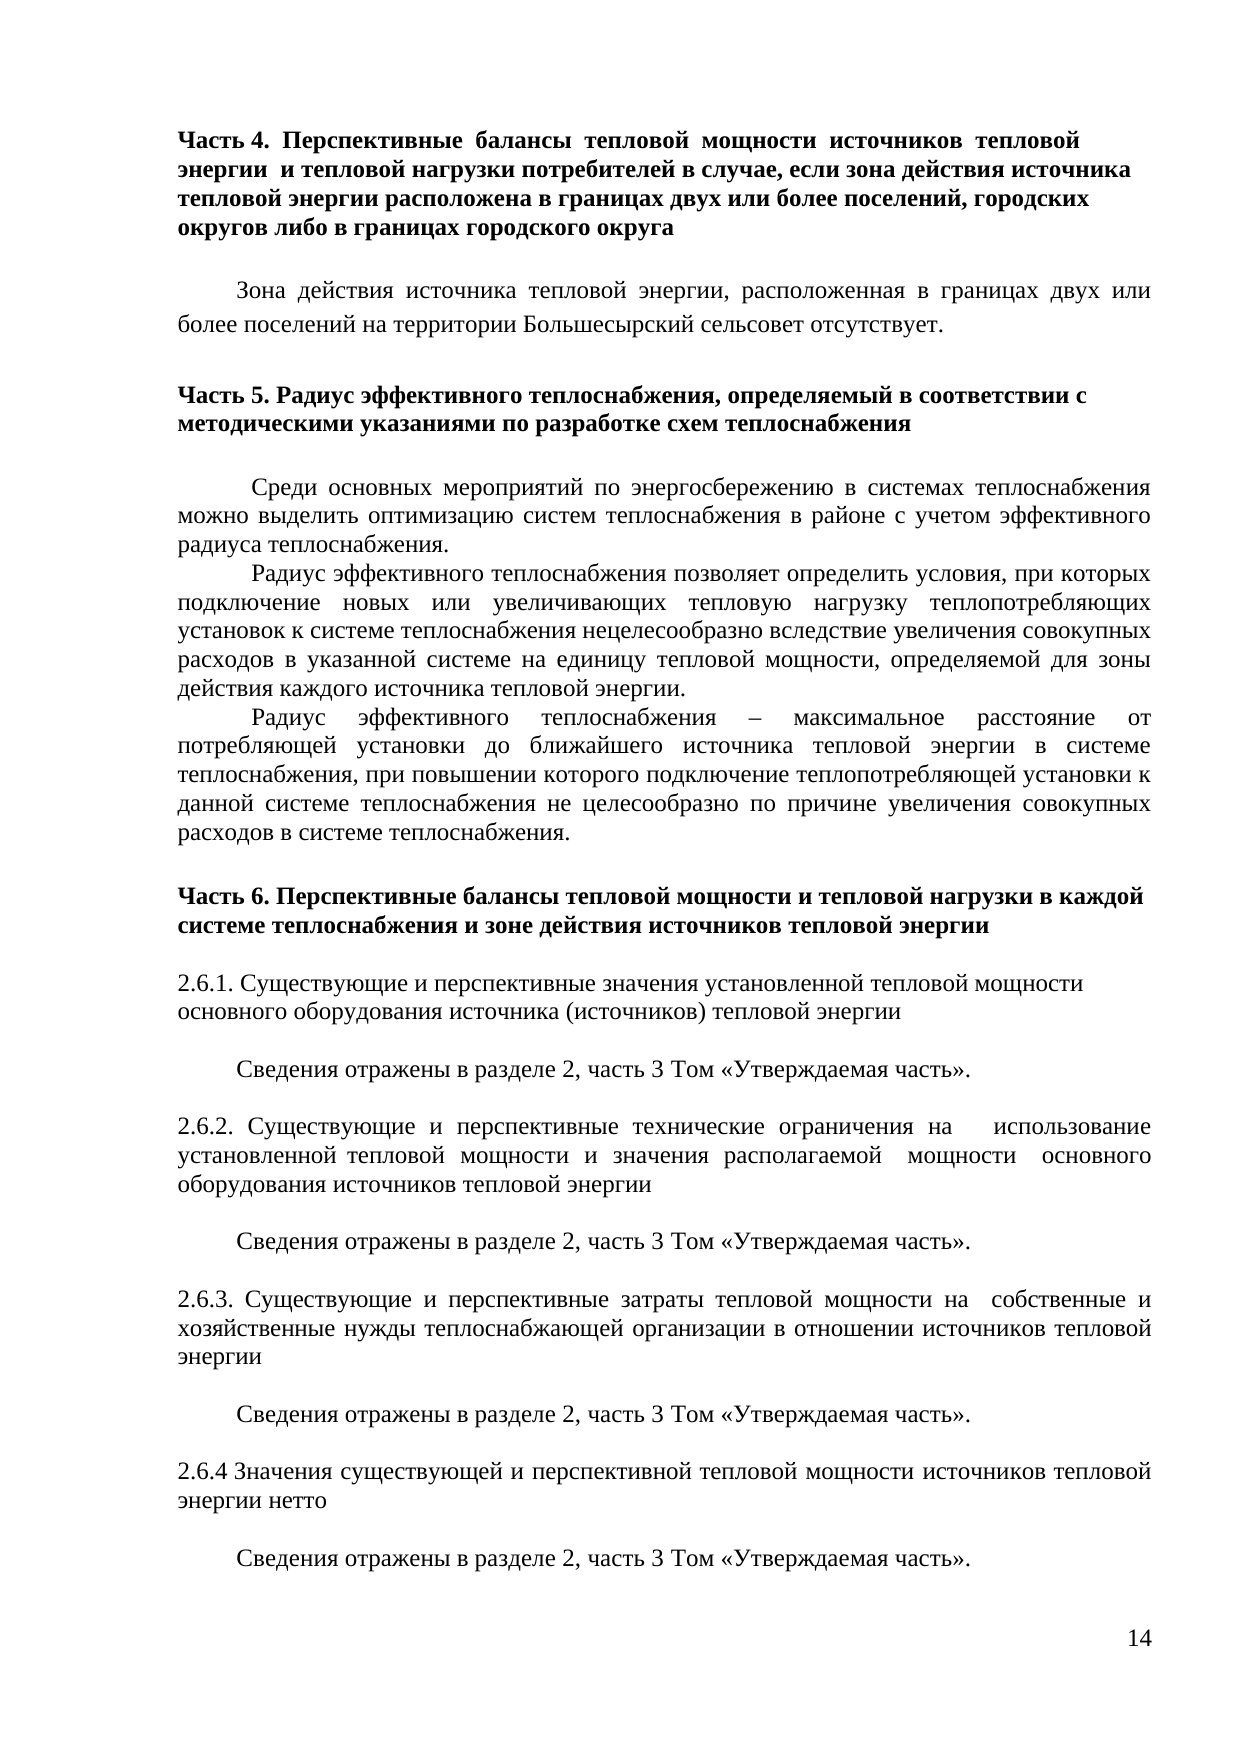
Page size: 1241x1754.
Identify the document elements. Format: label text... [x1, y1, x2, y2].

subtitle Часть 6. Перспективные балансы тепловой мощности и тепловой нагрузки в каждой системе теплоснабжения и зоне действия источников тепловой энергии [177, 881, 1152, 939]
text 2.6.4 Значения существующей и перспективной тепловой мощности источников тепловой энергии нетто [177, 1456, 1152, 1514]
text Радиус эффективного теплоснабжения – максимальное расстояние от потребляющей установки до ближайшего источника тепловой энергии в системе теплоснабжения, при повышении которого подключение теплопотребляющей установки к данной системе теплоснабжения не целесообразно по причине увеличения совокупных расходов в системе теплоснабжения. [177, 702, 1152, 845]
text Сведения отражены в разделе 2, часть 3 Том «Утверждаемая часть». [177, 1543, 1152, 1571]
text Зона действия источника тепловой энергии, расположенная в границах двух или более поселений на территории Большесырский сельсовет отсутствует. [177, 275, 1152, 338]
text Сведения отражены в разделе 2, часть 3 Том «Утверждаемая часть». [177, 1226, 1152, 1255]
text Среди основных мероприятий по энергосбережению в системах теплоснабжения можно выделить оптимизацию систем теплоснабжения в районе с учетом эффективного радиуса теплоснабжения. [177, 472, 1152, 558]
subtitle Часть 4. Перспективные балансы тепловой мощности источников тепловой энергии и тепловой нагрузки потребителей в случае, если зона действия источника тепловой энергии расположена в границах двух или более поселений, городских округов либо в границах городского округа [177, 125, 1152, 240]
subtitle Часть 5. Радиус эффективного теплоснабжения, определяемый в соответствии с методическими указаниями по разработке схем теплоснабжения [177, 380, 1152, 437]
text 2.6.1. Существующие и перспективные значения установленной тепловой мощности основного оборудования источника (источников) тепловой энергии [177, 968, 1152, 1025]
text 2.6.3. Существующие и перспективные затраты тепловой мощности на собственные и хозяйственные нужды теплоснабжающей организации в отношении источников тепловой энергии [177, 1284, 1152, 1370]
text Радиус эффективного теплоснабжения позволяет определить условия, при которых подключение новых или увеличивающих тепловую нагрузку теплопотребляющих установок к системе теплоснабжения нецелесообразно вследствие увеличения совокупных расходов в указанной системе на единицу тепловой мощности, определяемой для зоны действия каждого источника тепловой энергии. [177, 558, 1152, 702]
text 2.6.2. Существующие и перспективные технические ограничения на использование установленной тепловой мощности и значения располагаемой мощности основного оборудования источников тепловой энергии [177, 1111, 1152, 1198]
text Сведения отражены в разделе 2, часть 3 Том «Утверждаемая часть». [177, 1399, 1152, 1428]
text Сведения отражены в разделе 2, часть 3 Том «Утверждаемая часть». [177, 1054, 1152, 1083]
